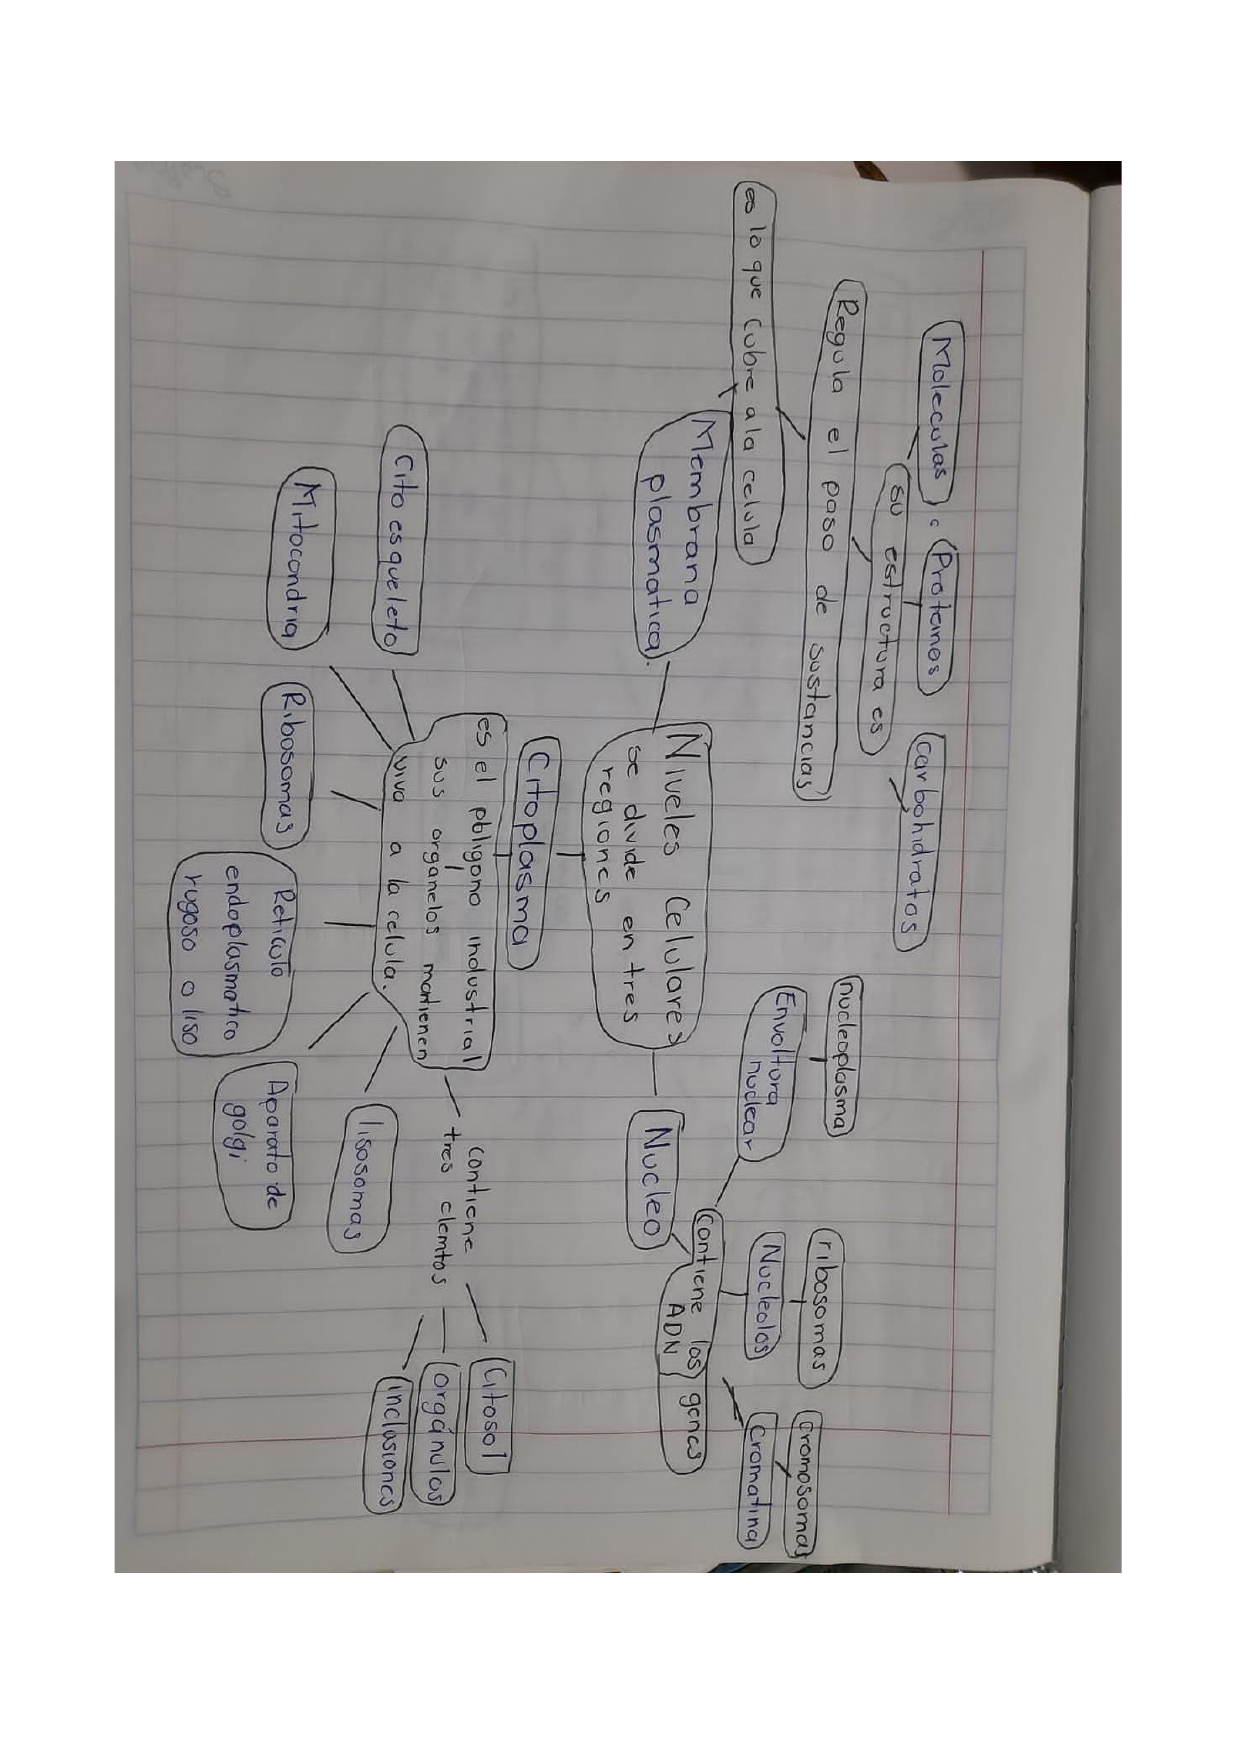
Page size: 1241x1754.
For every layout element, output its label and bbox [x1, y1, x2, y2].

picture [114, 161, 1122, 1573]
